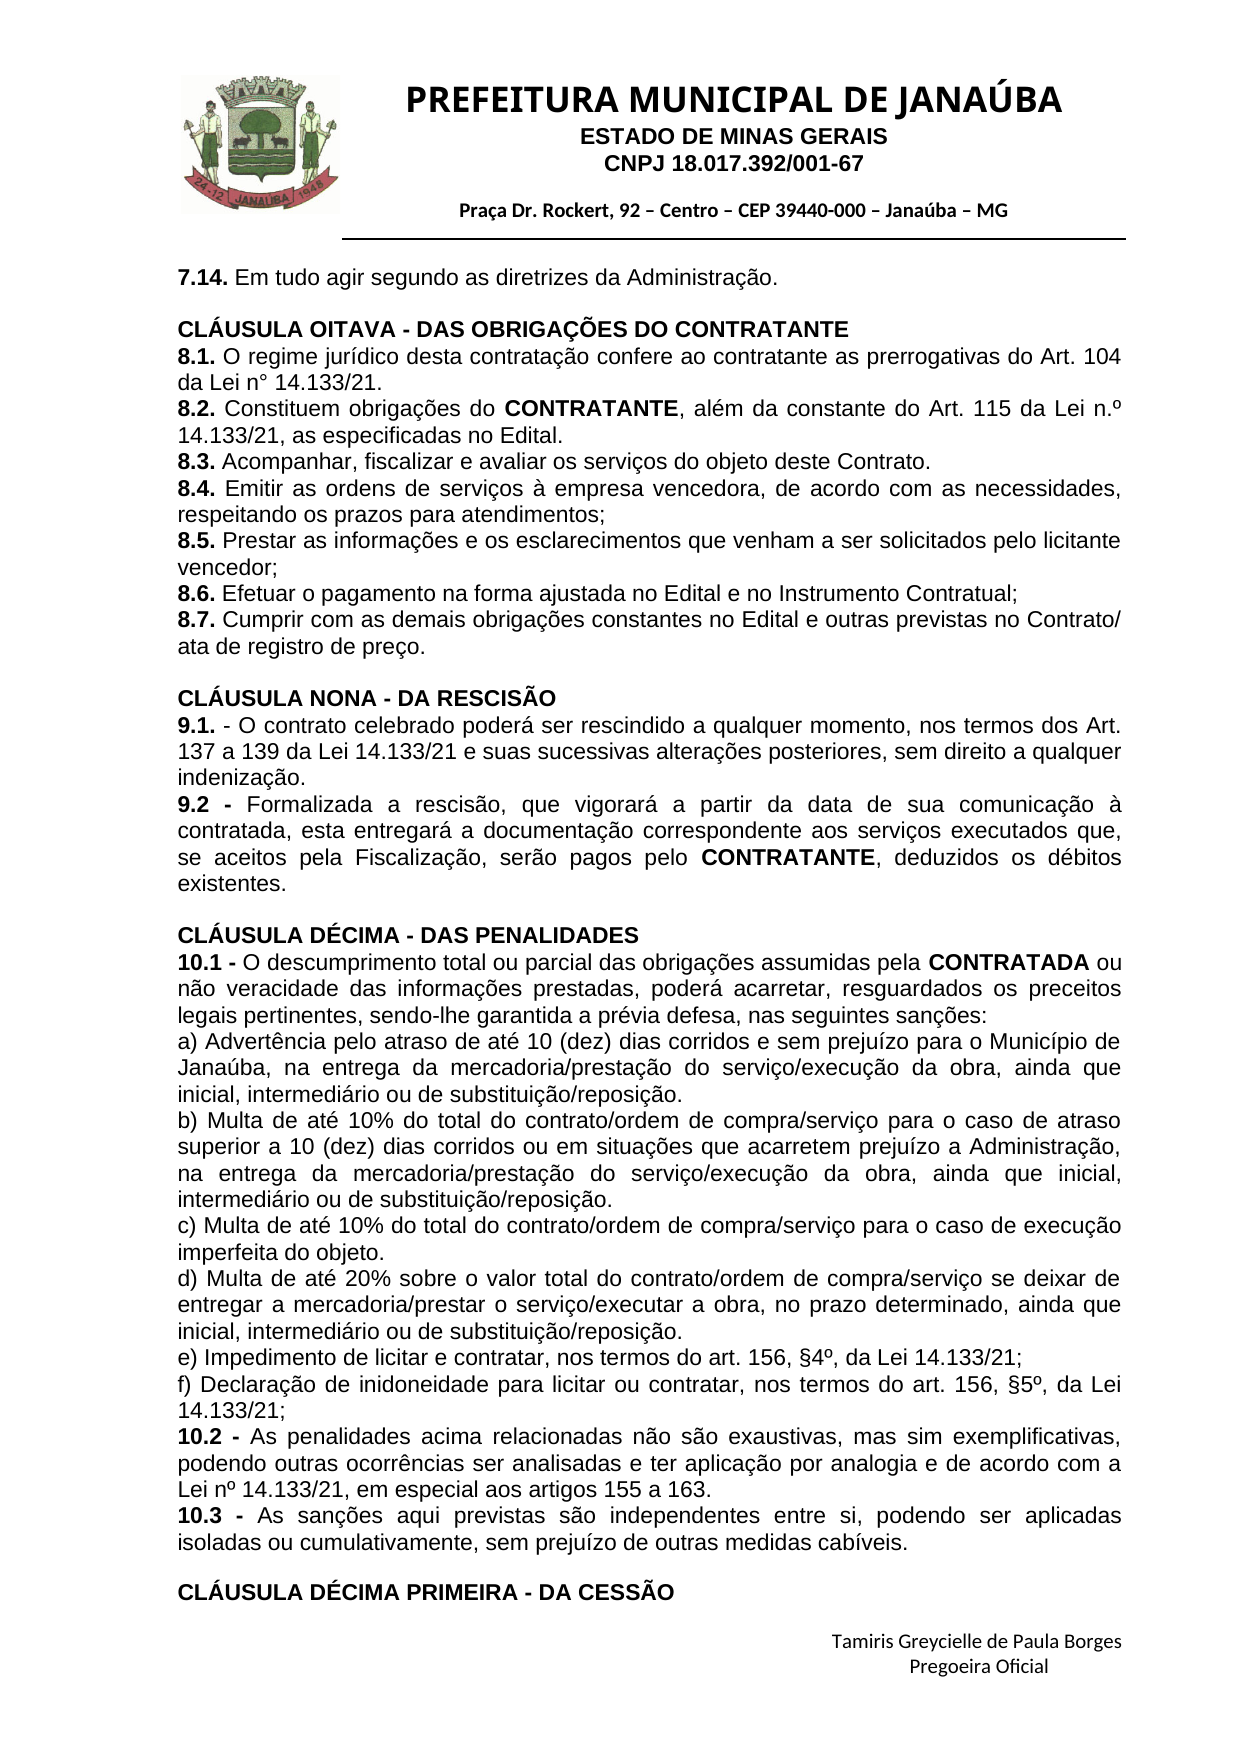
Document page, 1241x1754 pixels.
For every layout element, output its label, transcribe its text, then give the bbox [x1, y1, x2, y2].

text b) Multa de até 10% do total do contrato/ordem de compra/serviço para o caso de atraso superior a 10 (dez) dias corridos ou em situações que acarretem prejuízo a Administração, na entrega da mercadoria/prestação do serviço/execução da obra, ainda que inicial, intermediário ou de substituição/reposição. [177, 1107, 1122, 1212]
text CLÁUSULA NONA - DA RESCISÃO [177, 685, 1122, 712]
text 8.1. O regime jurídico desta contratação confere ao contratante as prerrogativas do Art. 104 da Lei n° 14.133/21. [177, 343, 1122, 395]
text 8.3. Acompanhar, fiscalizar e avaliar os serviços do objeto deste Contrato. [177, 448, 1122, 474]
text 9.1. - O contrato celebrado poderá ser rescindido a qualquer momento, nos termos dos Art. 137 a 139 da Lei 14.133/21 e suas sucessivas alterações posteriores, sem direito a qualquer indenização. [177, 712, 1122, 791]
text d) Multa de até 20% sobre o valor total do contrato/ordem de compra/serviço se deixar de entregar a mercadoria/prestar o serviço/executar a obra, no prazo determinado, ainda que inicial, intermediário ou de substituição/reposição. [177, 1265, 1122, 1344]
text 10.3 - As sanções aqui previstas são independentes entre si, podendo ser aplicadas isoladas ou cumulativamente, sem prejuízo de outras medidas cabíveis. [177, 1502, 1122, 1555]
text 8.7. Cumprir com as demais obrigações constantes no Edital e outras previstas no Contrato/ ata de registro de preço. [177, 606, 1122, 659]
text CLÁUSULA DÉCIMA - DAS PENALIDADES [177, 922, 1122, 949]
text 8.4. Emitir as ordens de serviços à empresa vencedora, de acordo com as necessidades, respeitando os prazos para atendimentos; [177, 474, 1122, 527]
text 8.6. Efetuar o pagamento na forma ajustada no Edital e no Instrumento Contratual; [177, 580, 1122, 606]
text 10.2 - As penalidades acima relacionadas não são exaustivas, mas sim exemplificativas, podendo outras ocorrências ser analisadas e ter aplicação por analogia e de acordo com a Lei nº 14.133/21, em especial aos artigos 155 a 163. [177, 1423, 1122, 1502]
text 8.2. Constituem obrigações do CONTRATANTE, além da constante do Art. 115 da Lei n.º 14.133/21, as especificadas no Edital. [177, 395, 1122, 448]
text e) Impedimento de licitar e contratar, nos termos do art. 156, §4º, da Lei 14.133/21; [177, 1344, 1122, 1371]
text 8.5. Prestar as informações e os esclarecimentos que venham a ser solicitados pelo licitante vencedor; [177, 527, 1122, 580]
text 10.1 - O descumprimento total ou parcial das obrigações assumidas pela CONTRATADA ou não veracidade das informações prestadas, poderá acarretar, resguardados os preceitos legais pertinentes, sendo-lhe garantida a prévia defesa, nas seguintes sanções: [177, 949, 1122, 1028]
text 7.14. Em tudo agir segundo as diretrizes da Administração. [177, 264, 1122, 290]
text a) Advertência pelo atraso de até 10 (dez) dias corridos e sem prejuízo para o Município de Janaúba, na entrega da mercadoria/prestação do serviço/execução da obra, ainda que inicial, intermediário ou de substituição/reposição. [177, 1028, 1122, 1107]
picture [180, 75, 341, 214]
text CLÁUSULA OITAVA - DAS OBRIGAÇÕES DO CONTRATANTE [177, 316, 1122, 343]
text 9.2 - Formalizada a rescisão, que vigorará a partir da data de sua comunicação à contratada, esta entregará a documentação correspondente aos serviços executados que, se aceitos pela Fiscalização, serão pagos pelo CONTRATANTE, deduzidos os débitos existentes. [177, 791, 1122, 896]
text f) Declaração de inidoneidade para licitar ou contratar, nos termos do art. 156, §5º, da Lei 14.133/21; [177, 1371, 1122, 1423]
text CLÁUSULA DÉCIMA PRIMEIRA - DA CESSÃO [177, 1579, 1122, 1605]
text c) Multa de até 10% do total do contrato/ordem de compra/serviço para o caso de execução imperfeita do objeto. [177, 1212, 1122, 1265]
